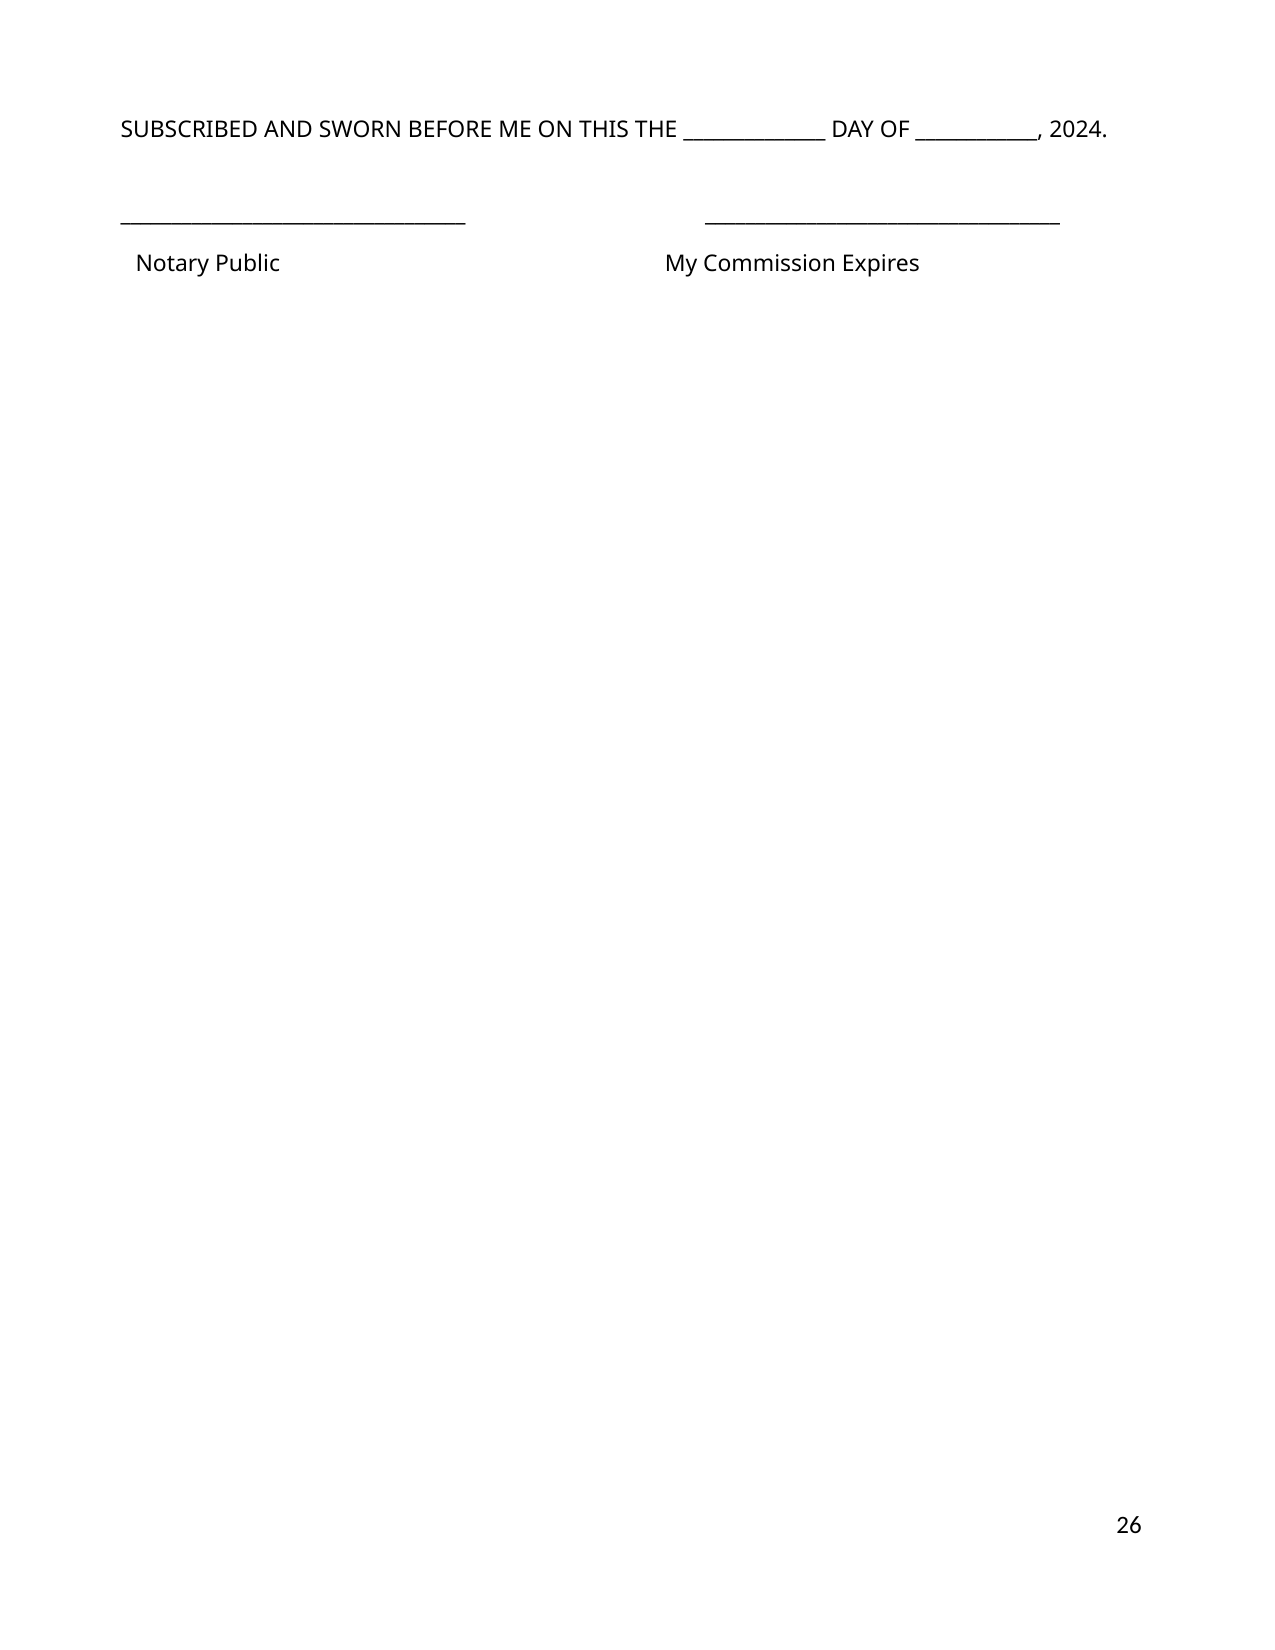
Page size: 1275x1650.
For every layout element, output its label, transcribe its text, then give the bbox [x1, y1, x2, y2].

text __________________________________ ___________________________________ [120, 197, 1162, 228]
text SUBSCRIBED AND SWORN BEFORE ME ON THIS THE ______________ DAY OF ____________, 2024. [120, 112, 1162, 144]
text Notary Public My Commission Expires [120, 247, 1162, 278]
